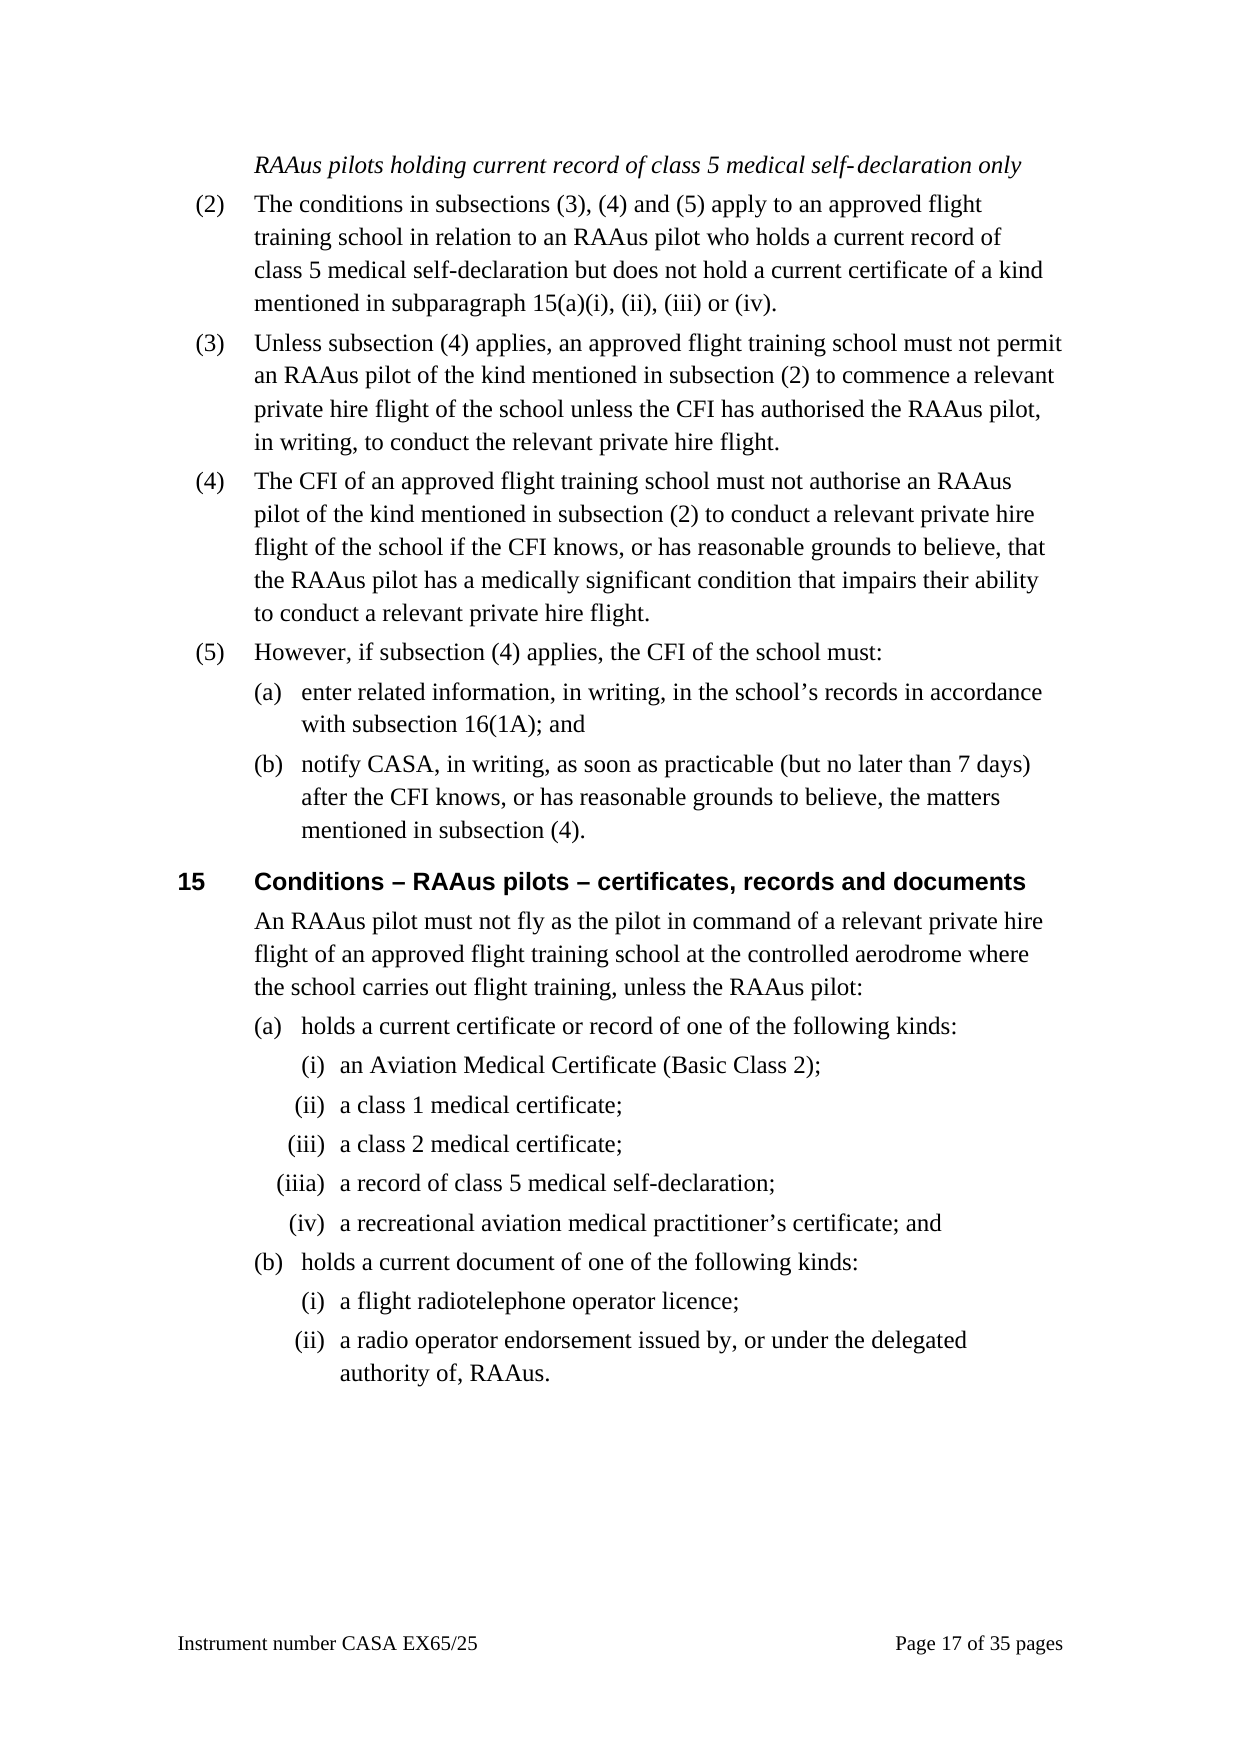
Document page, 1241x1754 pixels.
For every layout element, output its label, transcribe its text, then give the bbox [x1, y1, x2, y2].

text (4) The CFI of an approved flight training school must not authorise an RAAus pilot of the kind mentioned in subsection (2) to conduct a relevant private hire flight of the school if the CFI knows, or has reasonable grounds to believe, that the RAAus pilot has a medically significant condition that impairs their ability to conduct a relevant private hire flight. [148, 466, 1063, 627]
text (i) an Aviation Medical Certificate (Basic Class 2); [224, 1051, 1063, 1079]
text RAAus pilots holding current record of class 5 medical self-declaration only [148, 150, 1063, 179]
text (ii) a radio operator endorsement issued by, or under the delegated authority of, RAAus. [224, 1325, 1063, 1387]
text (iv) a recreational aviation medical practitioner’s certificate; and [224, 1208, 1063, 1236]
text An RAAus pilot must not fly as the pilot in command of a relevant private hire flight of an approved flight training school at the controlled aerodrome where the school carries out flight training, unless the RAAus pilot: [148, 906, 1063, 1001]
text (b) notify CASA, in writing, as soon as practicable (but no later than 7 days) after the CFI knows, or has reasonable grounds to believe, the matters mentioned in subsection (4). [254, 749, 1063, 844]
text (a) holds a current certificate or record of one of the following kinds: [254, 1011, 1063, 1040]
subtitle 15 Conditions – RAAus pilots – certificates, records and documents [177, 867, 1063, 895]
text (iiia) a record of class 5 medical self-declaration; [224, 1168, 1063, 1197]
text (2) The conditions in subsections (3), (4) and (5) apply to an approved flight training school in relation to an RAAus pilot who holds a current record of class 5 medical self-declaration but does not hold a current certificate of a kind mentioned in subparagraph 15(a)(i), (ii), (iii) or (iv). [148, 189, 1063, 317]
text (5) However, if subsection (4) applies, the CFI of the school must: [148, 637, 1063, 666]
text (iii) a class 2 medical certificate; [224, 1129, 1063, 1158]
text (ii) a class 1 medical certificate; [224, 1090, 1063, 1118]
text (a) enter related information, in writing, in the school’s records in accordance with subsection 16(1A); and [254, 677, 1063, 738]
text (3) Unless subsection (4) applies, an approved flight training school must not permit an RAAus pilot of the kind mentioned in subsection (2) to commence a relevant private hire flight of the school unless the CFI has authorised the RAAus pilot, in writing, to conduct the relevant private hire flight. [148, 328, 1063, 455]
text (b) holds a current document of one of the following kinds: [254, 1247, 1063, 1276]
text (i) a flight radiotelephone operator licence; [224, 1286, 1063, 1315]
